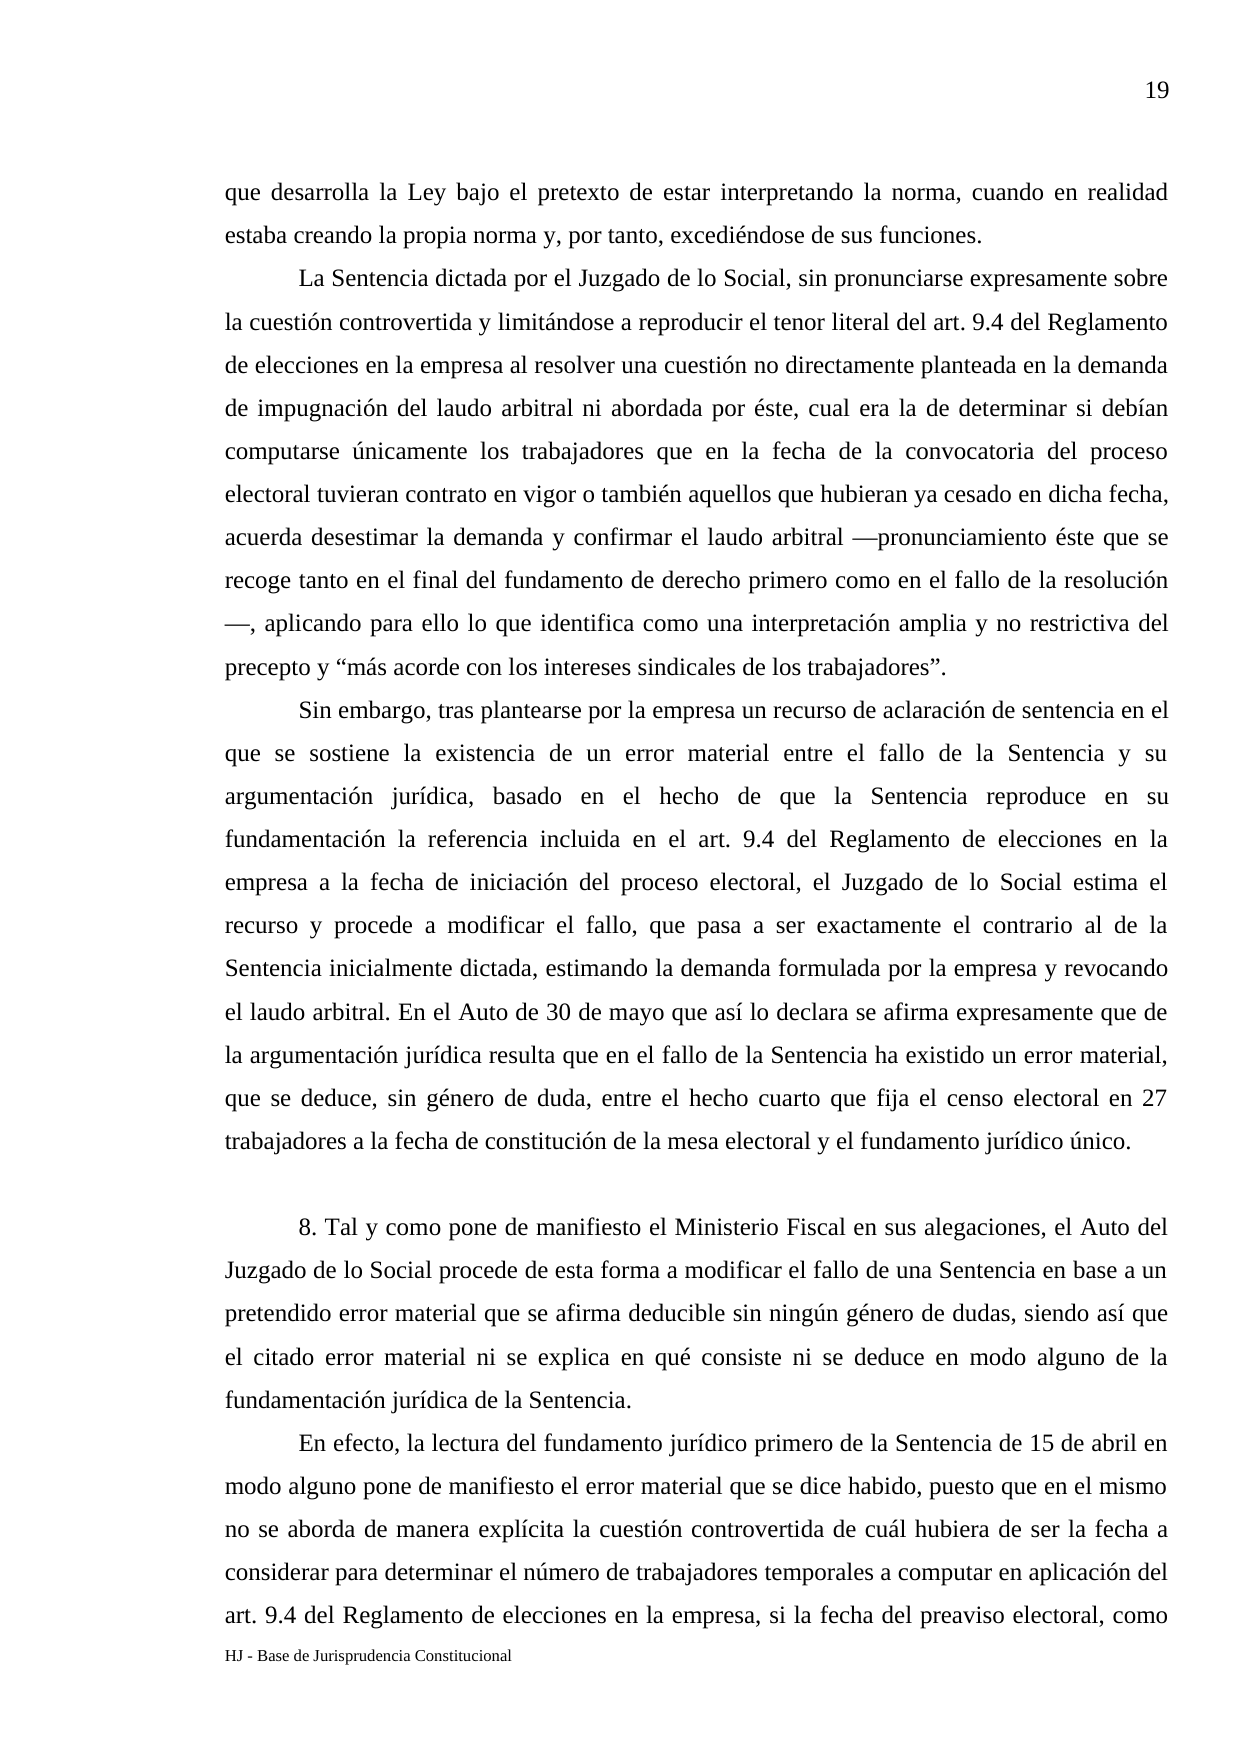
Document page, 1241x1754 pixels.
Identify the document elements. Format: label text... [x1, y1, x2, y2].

text La Sentencia dictada por el Juzgado de lo Social, sin pronunciarse expresamente sobre la cuestión controvertida y limitándose a reproducir el tenor literal del art. 9.4 del Reglamento de elecciones en la empresa al resolver una cuestión no directamente planteada en la demanda de impugnación del laudo arbitral ni abordada por éste, cual era la de determinar si debían computarse únicamente los trabajadores que en la fecha de la convocatoria del proceso electoral tuvieran contrato en vigor o también aquellos que hubieran ya cesado en dicha fecha, acuerda desestimar la demanda y confirmar el laudo arbitral —pronunciamiento éste que se recoge tanto en el final del fundamento de derecho primero como en el fallo de la resolución—, aplicando para ello lo que identifica como una interpretación amplia y no restrictiva del precepto y “más acorde con los intereses sindicales de los trabajadores”. [224, 263, 1169, 680]
text Sin embargo, tras plantearse por la empresa un recurso de aclaración de sentencia en el que se sostiene la existencia de un error material entre el fallo de la Sentencia y su argumentación jurídica, basado en el hecho de que la Sentencia reproduce en su fundamentación la referencia incluida en el art. 9.4 del Reglamento de elecciones en la empresa a la fecha de iniciación del proceso electoral, el Juzgado de lo Social estima el recurso y procede a modificar el fallo, que pasa a ser exactamente el contrario al de la Sentencia inicialmente dictada, estimando la demanda formulada por la empresa y revocando el laudo arbitral. En el Auto de 30 de mayo que así lo declara se afirma expresamente que de la argumentación jurídica resulta que en el fallo de la Sentencia ha existido un error material, que se deduce, sin género de duda, entre el hecho cuarto que fija el censo electoral en 27 trabajadores a la fecha de constitución de la mesa electoral y el fundamento jurídico único. [224, 695, 1169, 1155]
text 8. Tal y como pone de manifiesto el Ministerio Fiscal en sus alegaciones, el Auto del Juzgado de lo Social procede de esta forma a modificar el fallo de una Sentencia en base a un pretendido error material que se afirma deducible sin ningún género de dudas, siendo así que el citado error material ni se explica en qué consiste ni se deduce en modo alguno de la fundamentación jurídica de la Sentencia. [224, 1212, 1169, 1413]
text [224, 177, 1169, 249]
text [224, 1428, 1169, 1629]
